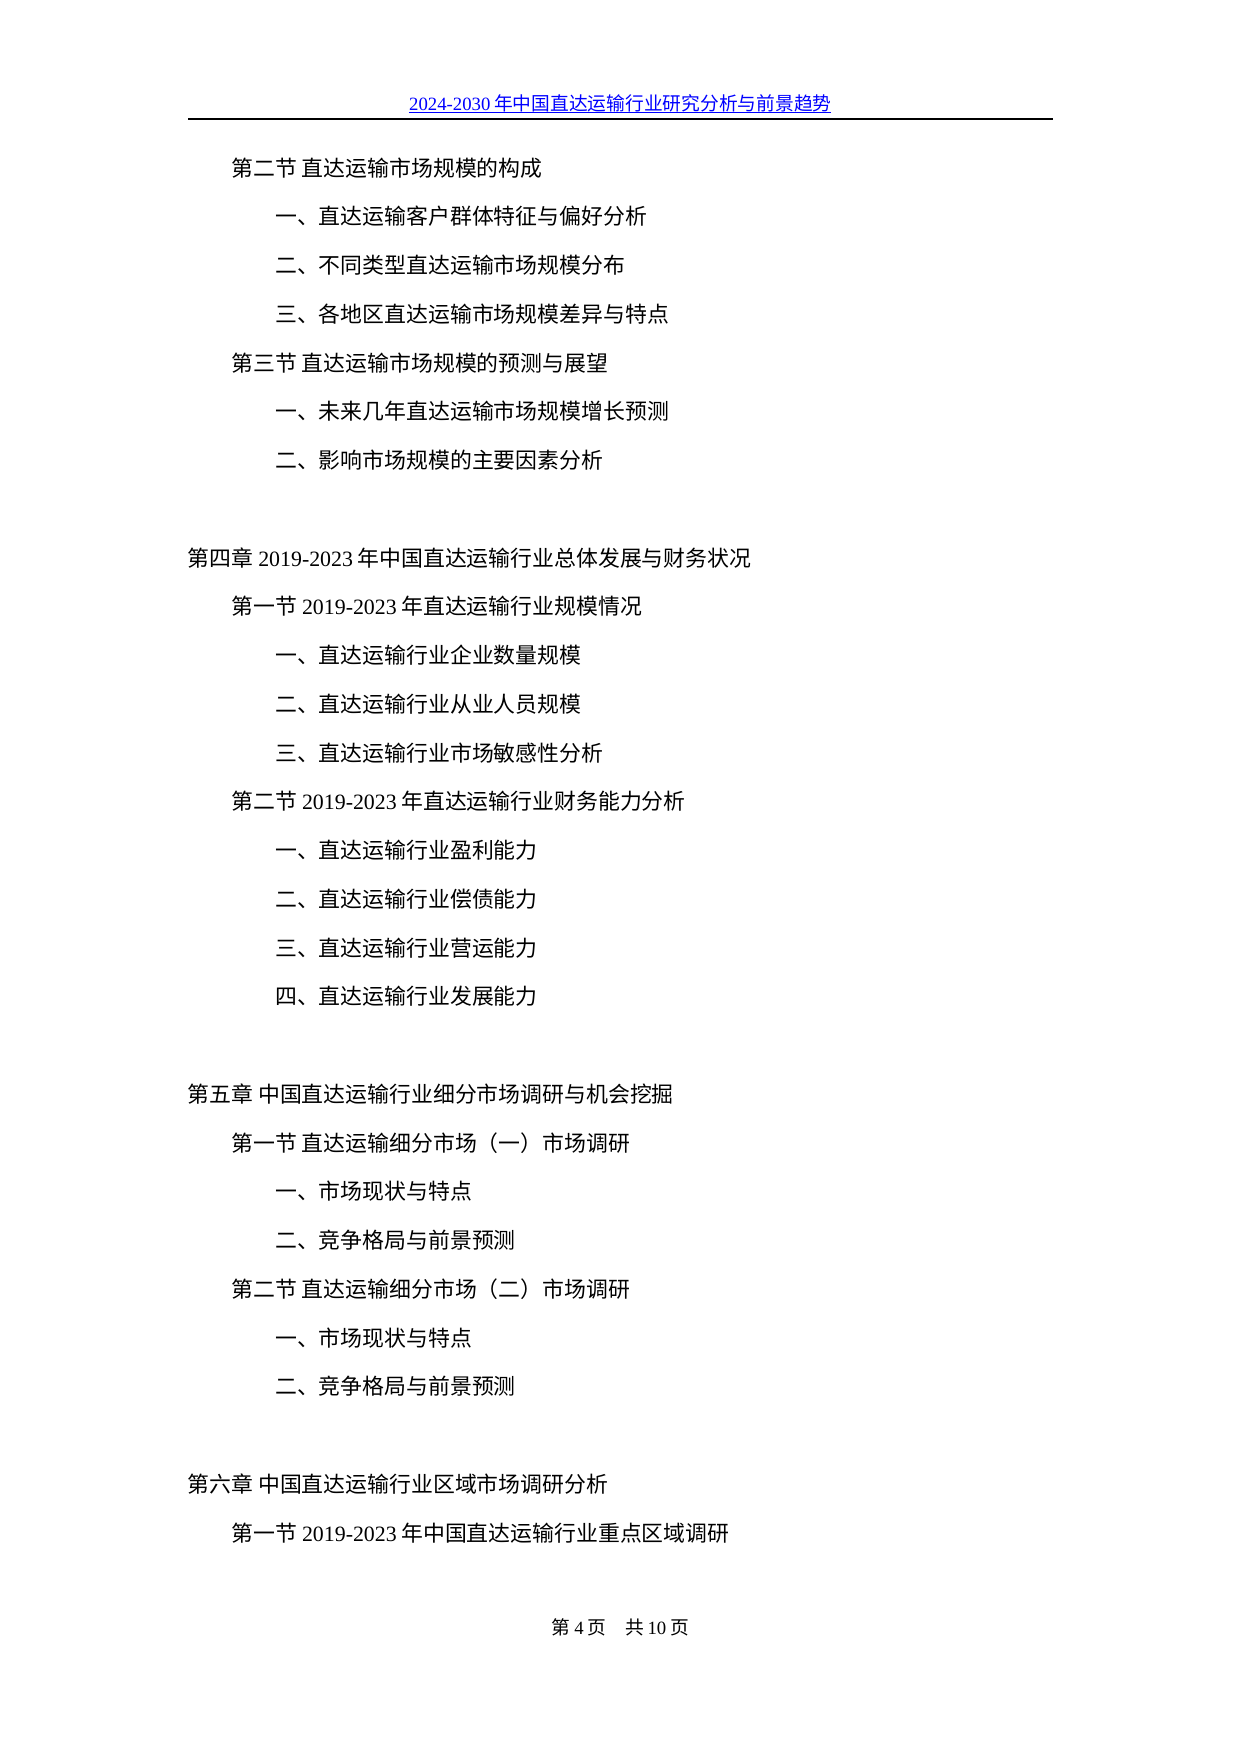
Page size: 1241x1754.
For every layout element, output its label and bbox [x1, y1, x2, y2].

text [187, 150, 1053, 1548]
